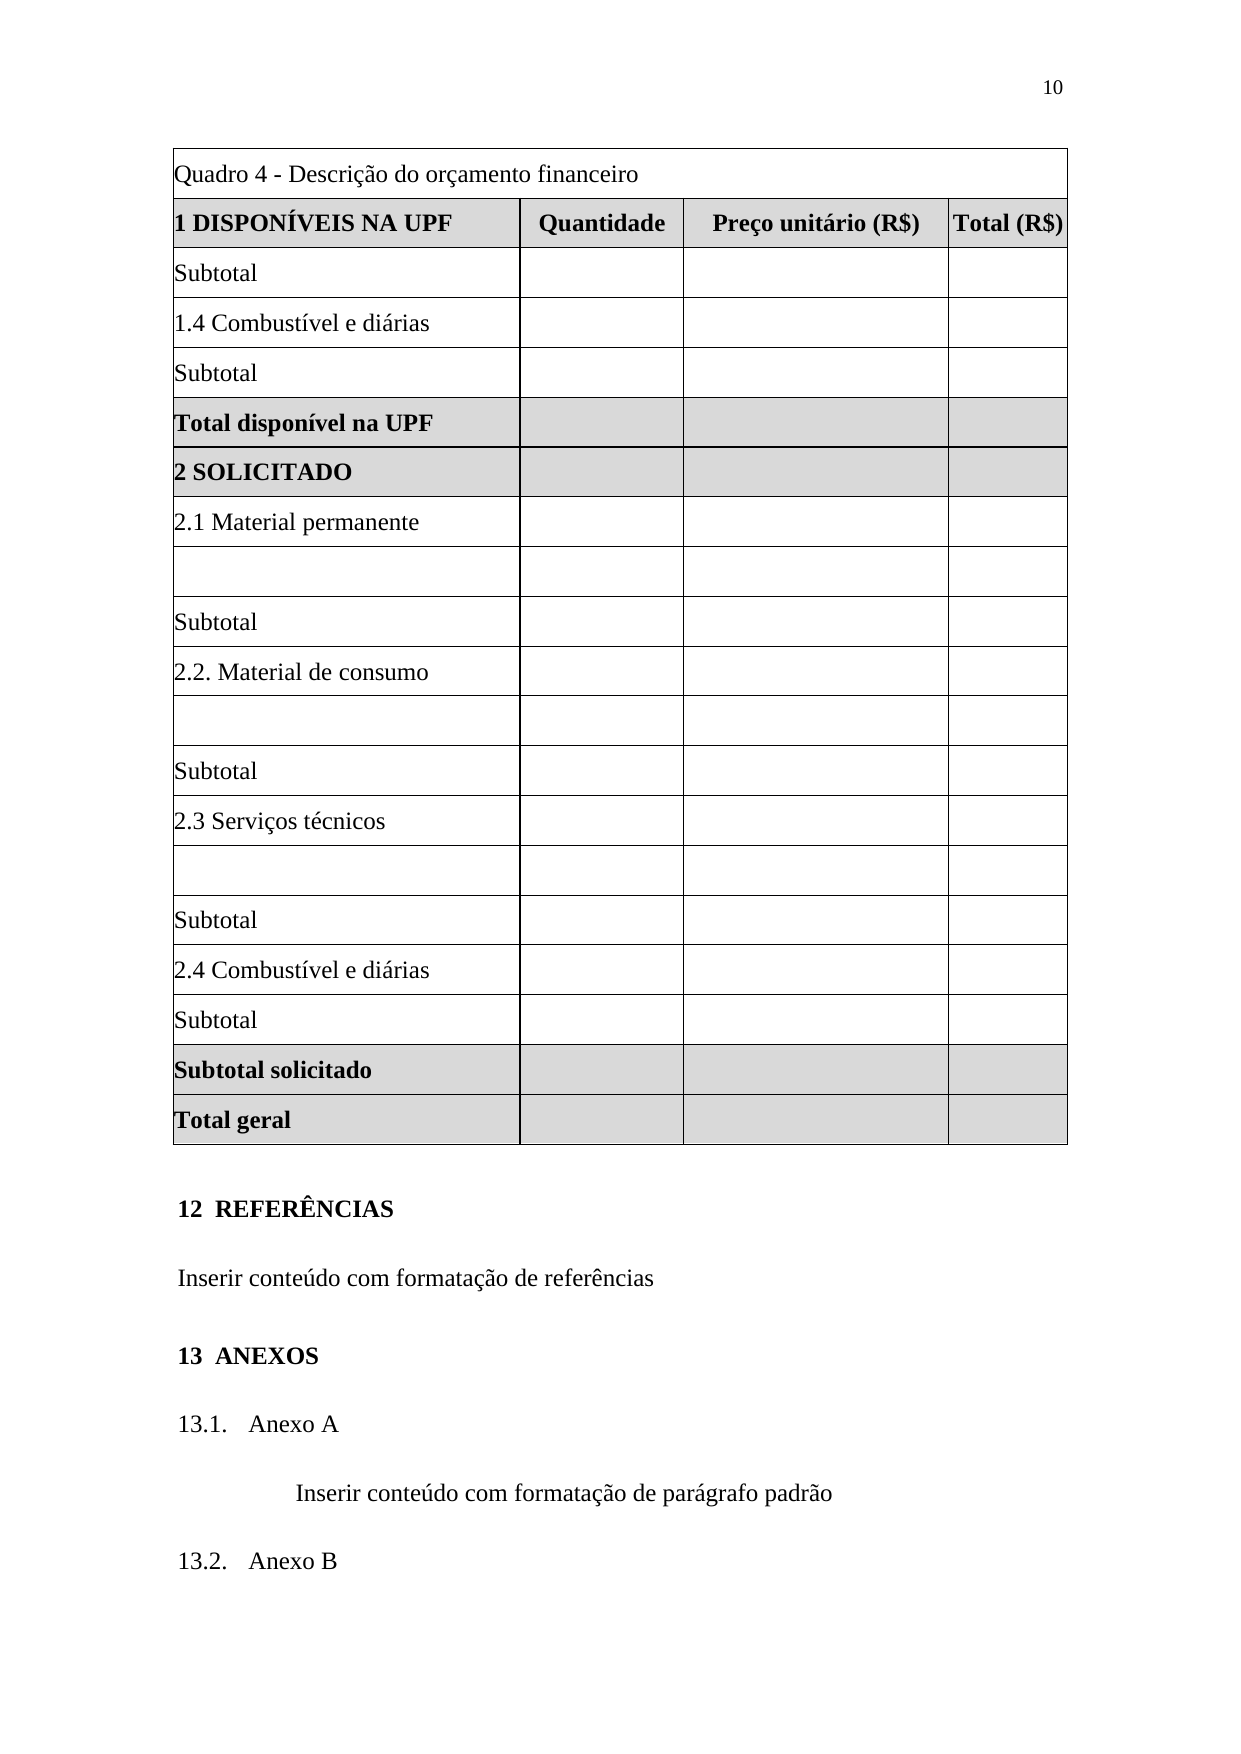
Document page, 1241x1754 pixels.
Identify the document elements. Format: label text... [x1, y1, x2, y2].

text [177, 1478, 1063, 1506]
table_cell [949, 796, 1067, 845]
table_cell Preço unitário (R$) [684, 199, 948, 247]
table_cell [521, 896, 683, 944]
table_cell [949, 746, 1067, 795]
table_cell [521, 1095, 683, 1143]
table_cell 1 DISPONÍVEIS NA UPF [174, 199, 519, 247]
table_cell [949, 248, 1067, 297]
table_cell [521, 945, 683, 994]
table_cell [174, 547, 519, 596]
table_cell [174, 846, 519, 894]
table_cell [521, 597, 683, 646]
table_cell [521, 547, 683, 596]
table_cell [521, 497, 683, 546]
table_cell [684, 348, 948, 397]
table_cell [521, 1045, 683, 1094]
table_cell [684, 398, 948, 446]
table_cell [521, 348, 683, 397]
table_cell [684, 896, 948, 944]
table_cell [949, 995, 1067, 1044]
table_cell [521, 398, 683, 446]
list Anexo A [177, 1409, 1063, 1438]
table_cell [521, 647, 683, 695]
table_cell [949, 945, 1067, 994]
table_cell Subtotal [174, 597, 519, 646]
table_cell 2.4 Combustível e diárias [174, 945, 519, 994]
table_cell [684, 846, 948, 894]
table_cell [684, 597, 948, 646]
table_cell [684, 746, 948, 795]
table_cell Subtotal [174, 248, 519, 297]
table_cell Subtotal [174, 746, 519, 795]
table_cell [174, 696, 519, 745]
table_cell [521, 995, 683, 1044]
table_cell [684, 448, 948, 496]
table_cell [949, 348, 1067, 397]
table_cell [521, 298, 683, 347]
table_cell [949, 597, 1067, 646]
table_cell 1.4 Combustível e diárias [174, 298, 519, 347]
table_cell [684, 248, 948, 297]
table_cell [949, 896, 1067, 944]
table_cell [949, 1095, 1067, 1143]
table_cell Total disponível na UPF [174, 398, 519, 446]
table_cell [521, 448, 683, 496]
table_cell [949, 647, 1067, 695]
table_cell Total (R$) [949, 199, 1067, 247]
text Inserir conteúdo com formatação de referências [177, 1263, 1063, 1291]
table_cell 2.1 Material permanente [174, 497, 519, 546]
table_cell [521, 796, 683, 845]
table_cell 2 SOLICITADO [174, 448, 519, 496]
table_cell [684, 647, 948, 695]
table_cell [521, 746, 683, 795]
table_cell Subtotal solicitado [174, 1045, 519, 1094]
table_header Descrição do orçamento financeiro [174, 149, 1067, 197]
table_cell [949, 696, 1067, 745]
table_cell [949, 298, 1067, 347]
table_cell [949, 497, 1067, 546]
table_cell Subtotal [174, 896, 519, 944]
list Anexo B [177, 1546, 1063, 1574]
table_cell [684, 945, 948, 994]
table_cell [684, 547, 948, 596]
table_cell [684, 796, 948, 845]
table_cell [949, 846, 1067, 894]
table_cell [521, 846, 683, 894]
table_cell [684, 995, 948, 1044]
table_cell 2.3 Serviços técnicos [174, 796, 519, 845]
table_cell [684, 696, 948, 745]
table_cell Quantidade [521, 199, 683, 247]
list ANEXOS [177, 1341, 1063, 1370]
table_cell [684, 1095, 948, 1143]
table_cell [949, 1045, 1067, 1094]
table_cell [684, 298, 948, 347]
table_cell Subtotal [174, 348, 519, 397]
table_cell [521, 248, 683, 297]
list REFERÊNCIAS [177, 1194, 1063, 1223]
table_cell [949, 398, 1067, 446]
table_cell [521, 696, 683, 745]
table_cell Subtotal [174, 995, 519, 1044]
table_cell [949, 448, 1067, 496]
table_cell [684, 497, 948, 546]
table_cell [949, 547, 1067, 596]
table_cell 2.2. Material de consumo [174, 647, 519, 695]
table_cell Total geral [174, 1095, 519, 1143]
table_cell [684, 1045, 948, 1094]
